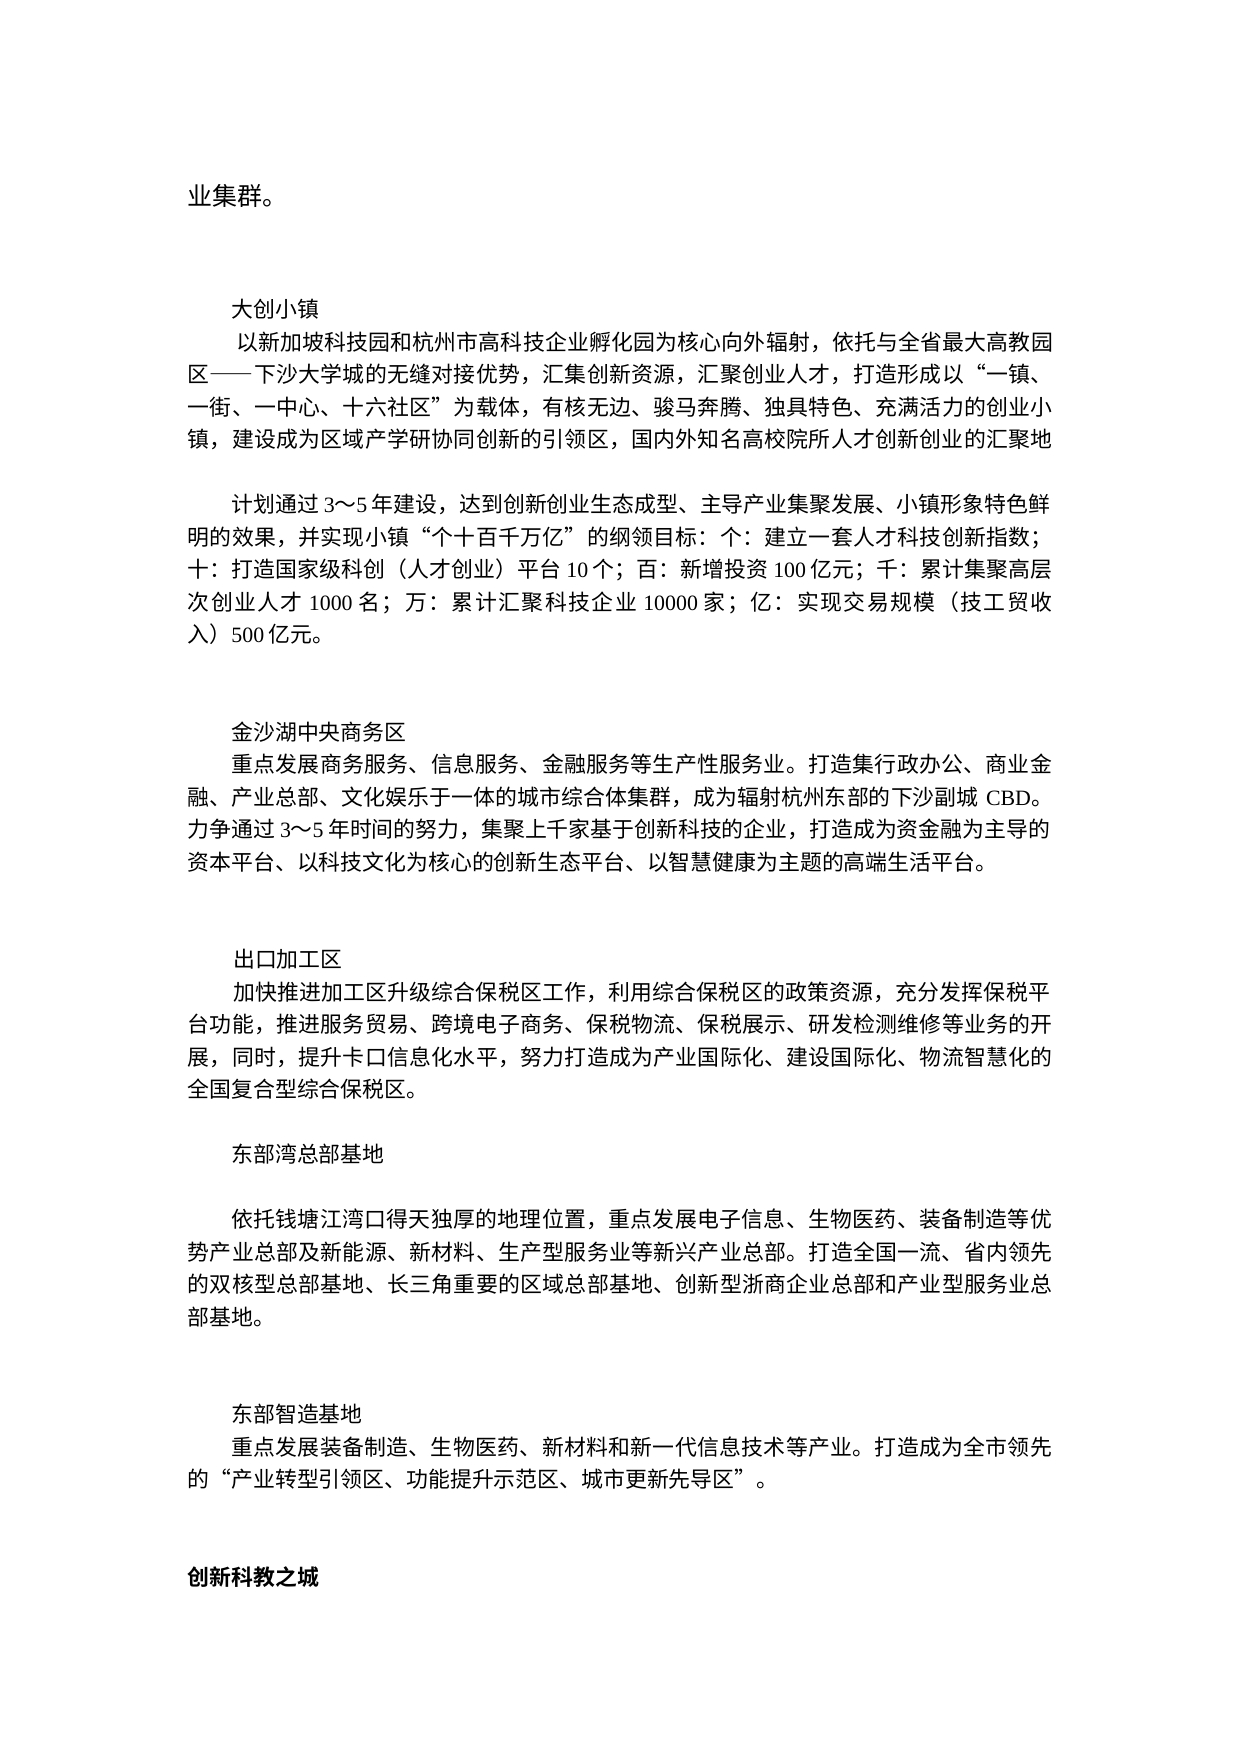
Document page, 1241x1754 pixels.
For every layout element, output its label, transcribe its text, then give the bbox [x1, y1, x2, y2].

text 出口加工区 [187, 942, 1053, 974]
text 东部湾总部基地 [187, 1137, 1053, 1169]
text 计划通过3～5年建设，达到创新创业生态成型、主导产业集聚发展、小镇形象特色鲜明的效果，并实现小镇“个十百千万亿”的纲领目标：个：建立一套人才科技创新指数；十：打造国家级科创（人才创业）平台10个；百：新增投资100亿元；千：累计集聚高层次创业人才1000名；万：累计汇聚科技企业10000家；亿：实现交易规模（技工贸收入）500亿元。 [187, 487, 1053, 649]
text 重点发展装备制造、生物医药、新材料和新一代信息技术等产业。打造成为全市领先的“产业转型引领区、功能提升示范区、城市更新先导区”。 [187, 1429, 1053, 1494]
text 重点发展商务服务、信息服务、金融服务等生产性服务业。打造集行政办公、商业金融、产业总部、文化娱乐于一体的城市综合体集群，成为辐射杭州东部的下沙副城CBD。力争通过3～5年时间的努力，集聚上千家基于创新科技的企业，打造成为资金融为主导的资本平台、以科技文化为核心的创新生态平台、以智慧健康为主题的高端生活平台。 [187, 747, 1053, 877]
text 金沙湖中央商务区 [187, 714, 1053, 747]
text 依托钱塘江湾口得天独厚的地理位置，重点发展电子信息、生物医药、装备制造等优势产业总部及新能源、新材料、生产型服务业等新兴产业总部。打造全国一流、省内领先的双核型总部基地、长三角重要的区域总部基地、创新型浙商企业总部和产业型服务业总部基地。 [187, 1202, 1053, 1332]
text 加快推进加工区升级综合保税区工作，利用综合保税区的政策资源，充分发挥保税平台功能，推进服务贸易、跨境电子商务、保税物流、保税展示、研发检测维修等业务的开展，同时，提升卡口信息化水平，努力打造成为产业国际化、建设国际化、物流智慧化的全国复合型综合保税区。 [187, 974, 1053, 1104]
text 创新科教之城 [187, 1559, 1053, 1592]
text 大创小镇 [187, 292, 1053, 324]
text 以新加坡科技园和杭州市高科技企业孵化园为核心向外辐射，依托与全省最大高教园区——下沙大学城的无缝对接优势，汇集创新资源，汇聚创业人才，打造形成以“一镇、一街、一中心、十六社区”为载体，有核无边、骏马奔腾、独具特色、充满活力的创业小镇，建设成为区域产学研协同创新的引领区，国内外知名高校院所人才创新创业的汇聚地。 [187, 324, 1053, 487]
text 东部智造基地 [187, 1397, 1053, 1429]
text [187, 162, 1053, 227]
